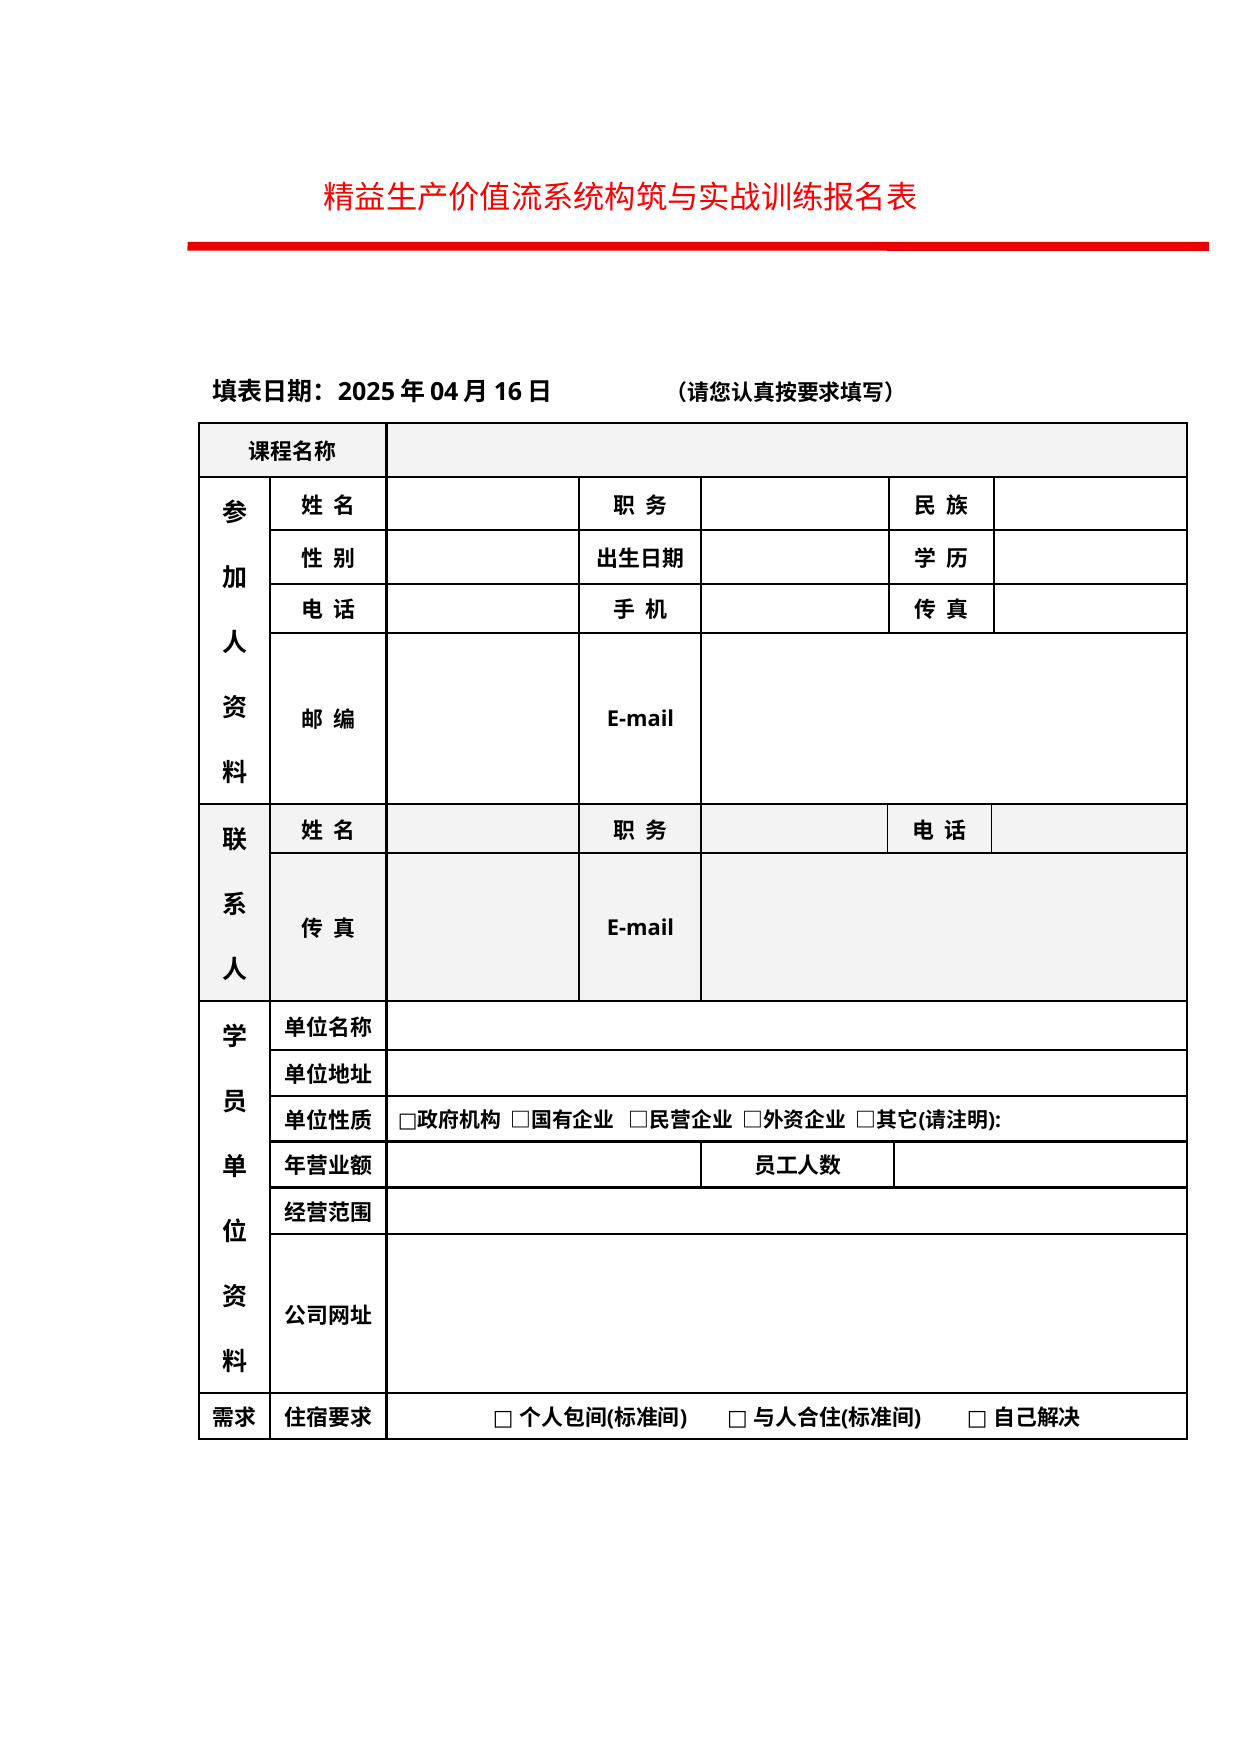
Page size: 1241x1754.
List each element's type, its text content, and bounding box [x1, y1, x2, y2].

table_cell 参加人资料 [200, 478, 269, 803]
table_cell [388, 478, 578, 529]
table_header 课程名称 [200, 424, 385, 476]
table_cell [702, 531, 888, 582]
table_cell 住宿要求 [271, 1394, 385, 1438]
table_cell □ 个人包间(标准间) □ 与人合住(标准间) □ 自己解决 [388, 1394, 1186, 1438]
table_cell 职 务 [580, 478, 700, 529]
table_cell 职 务 [580, 805, 700, 852]
table_cell 电 话 [888, 805, 991, 852]
table_cell E-mail [580, 854, 700, 1000]
table_cell [702, 854, 1186, 1000]
table_cell 手 机 [580, 585, 700, 632]
table_cell 性 别 [271, 531, 385, 582]
table_cell [388, 1235, 1186, 1392]
table_cell 单位地址 [271, 1051, 385, 1095]
table_cell [995, 531, 1186, 582]
table_cell 姓 名 [271, 805, 385, 852]
table_cell 传 真 [890, 585, 993, 632]
table_cell 电 话 [271, 585, 385, 632]
table_cell 出生日期 [580, 531, 700, 582]
table_cell [992, 805, 1186, 852]
table_cell 需求 [200, 1394, 269, 1438]
text 填表日期：2025年04月16日 （请您认真按要求填写） [187, 357, 1053, 422]
table_cell [388, 531, 578, 582]
table_cell [388, 1189, 1186, 1233]
table_cell [702, 585, 888, 632]
table_cell 单位名称 [271, 1002, 385, 1049]
table_cell [702, 634, 1186, 803]
table_cell 学 历 [890, 531, 993, 582]
table_cell E-mail [580, 634, 700, 803]
table_cell 员工人数 [702, 1143, 893, 1186]
table_cell [388, 854, 578, 1000]
table_cell [388, 634, 578, 803]
table_cell [388, 1051, 1186, 1095]
table_cell [388, 805, 578, 852]
table_cell 传 真 [271, 854, 385, 1000]
table_cell [388, 1143, 700, 1186]
table_cell [702, 478, 888, 529]
table_cell 学 员 单 位 资 料 [200, 1002, 269, 1392]
text 精益生产价值流系统构筑与实战训练报名表 [187, 162, 1053, 227]
table_cell [388, 1002, 1186, 1049]
table_cell [388, 585, 578, 632]
table_cell 姓 名 [271, 478, 385, 529]
table_cell [702, 805, 887, 852]
table_cell [995, 585, 1186, 632]
table_cell [995, 478, 1186, 529]
table_cell 经营范围 [271, 1189, 385, 1233]
table_cell 单位性质 [271, 1097, 385, 1140]
table_cell 公司网址 [271, 1235, 385, 1392]
table_cell 年营业额 [271, 1143, 385, 1186]
table_cell 民 族 [890, 478, 993, 529]
table_cell □政府机构 □国有企业 □民营企业 □外资企业 □其它(请注明): [388, 1097, 1186, 1140]
table_cell 邮 编 [271, 634, 385, 803]
table_cell [895, 1143, 1186, 1186]
table_cell 联 系 人 [200, 805, 269, 1000]
table_header [388, 424, 1186, 476]
